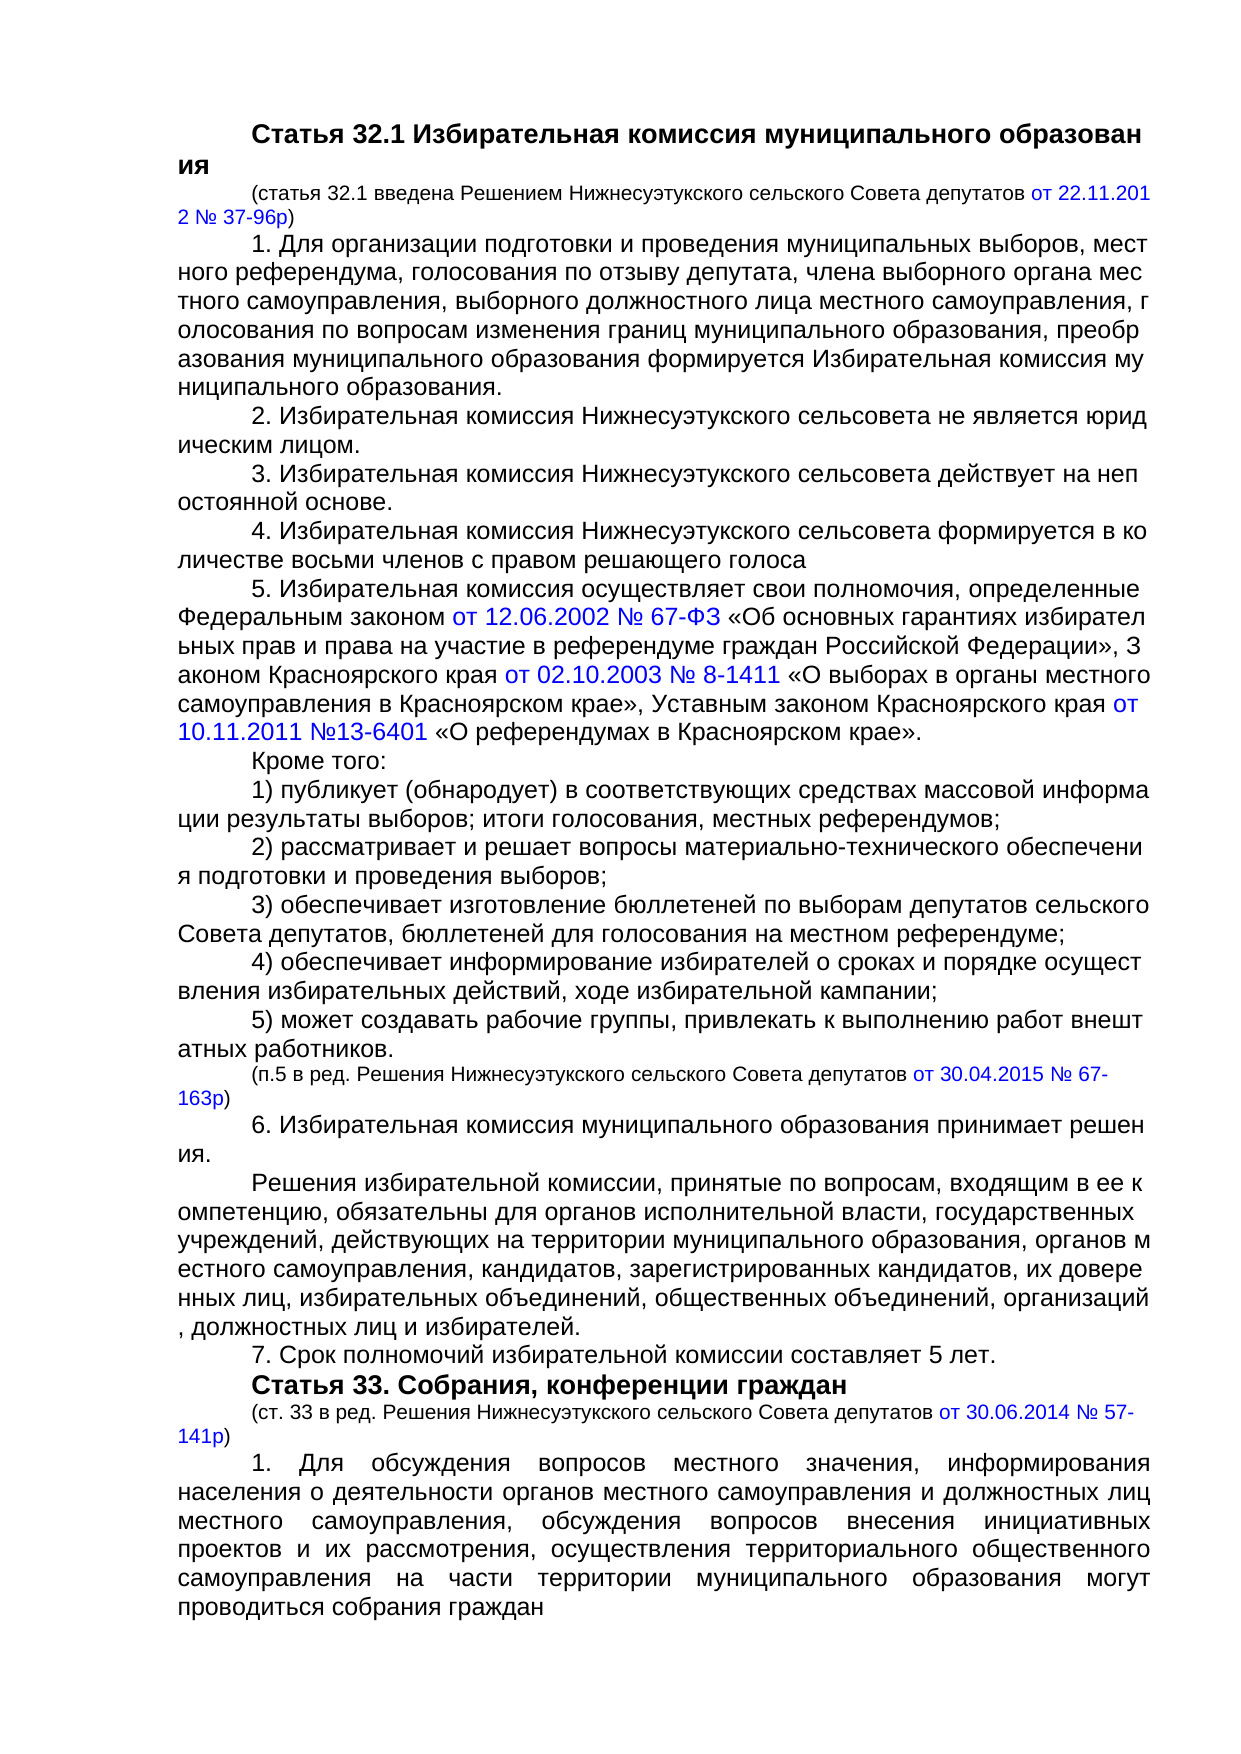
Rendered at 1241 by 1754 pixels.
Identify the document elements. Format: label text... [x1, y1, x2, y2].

text 7. Срок полномочий избирательной комиссии составляет 5 лет. [177, 1340, 1152, 1369]
text 2. Избирательная комиссия Нижнесуэтукского сельсовета не является юридическим лицом. [177, 401, 1152, 458]
text 5) может создавать рабочие группы, привлекать к выполнению работ внештатных работников. [177, 1005, 1152, 1062]
text 6. Избирательная комиссия муниципального образования принимает решения. [177, 1110, 1152, 1168]
text 1. Для обсуждения вопросов местного значения, информирования населения о деятельности органов местного самоуправления и должностных лиц местного самоуправления, обсуждения вопросов внесения инициативных проектов и их рассмотрения, осуществления территориального общественного самоуправления на части территории муниципального образования могут проводиться собрания граждан [177, 1448, 1152, 1621]
text Статья 32.1 Избирательная комиссия муниципального образования [177, 118, 1152, 181]
text 1) публикует (обнародует) в соответствующих средствах массовой информации результаты выборов; итоги голосования, местных референдумов; [177, 775, 1152, 832]
text Статья 33. Собрания, конференции граждан [177, 1369, 1152, 1400]
text 3. Избирательная комиссия Нижнесуэтукского сельсовета действует на непостоянной основе. [177, 458, 1152, 516]
text 2) рассматривает и решает вопросы материально-технического обеспечения подготовки и проведения выборов; [177, 832, 1152, 890]
text 1. Для организации подготовки и проведения муниципальных выборов, местного референдума, голосования по отзыву депутата, члена выборного органа местного самоуправления, выборного должностного лица местного самоуправления, голосования по вопросам изменения границ муниципального образования, преобразования муниципального образования формируется Избирательная комиссия муниципального образования. [177, 228, 1152, 401]
text (ст. 33 в ред. Решения Нижнесуэтукского сельского Совета депутатов от 30.06.2014 № 57-141р) [177, 1400, 1152, 1448]
text (п.5 в ред. Решения Нижнесуэтукского сельского Совета депутатов от 30.04.2015 № 67-163р) [177, 1062, 1152, 1110]
text 5. Избирательная комиссия осуществляет свои полномочия, определенные Федеральным законом от 12.06.2002 № 67-ФЗ «Об основных гарантиях избирательных прав и права на участие в референдуме граждан Российской Федерации», Законом Красноярского края от 02.10.2003 № 8-1411 «О выборах в органы местного самоуправления в Красноярском крае», Уставным законом Красноярского края от 10.11.2011 №13-6401 «О референдумах в Красноярском крае». [177, 573, 1152, 746]
text 3) обеспечивает изготовление бюллетеней по выборам депутатов сельского Совета депутатов, бюллетеней для голосования на местном референдуме; [177, 890, 1152, 947]
text Решения избирательной комиссии, принятые по вопросам, входящим в ее компетенцию, обязательны для органов исполнительной власти, государственных учреждений, действующих на территории муниципального образования, органов местного самоуправления, кандидатов, зарегистрированных кандидатов, их доверенных лиц, избирательных объединений, общественных объединений, организаций, должностных лиц и избирателей. [177, 1168, 1152, 1340]
text (статья 32.1 введена Решением Нижнесуэтукского сельского Совета депутатов от 22.11.2012 № 37-96р) [177, 181, 1152, 228]
text 4. Избирательная комиссия Нижнесуэтукского сельсовета формируется в количестве восьми членов с правом решающего голоса [177, 516, 1152, 573]
text 4) обеспечивает информирование избирателей о сроках и порядке осуществления избирательных действий, ходе избирательной кампании; [177, 947, 1152, 1005]
text Кроме того: [177, 746, 1152, 775]
